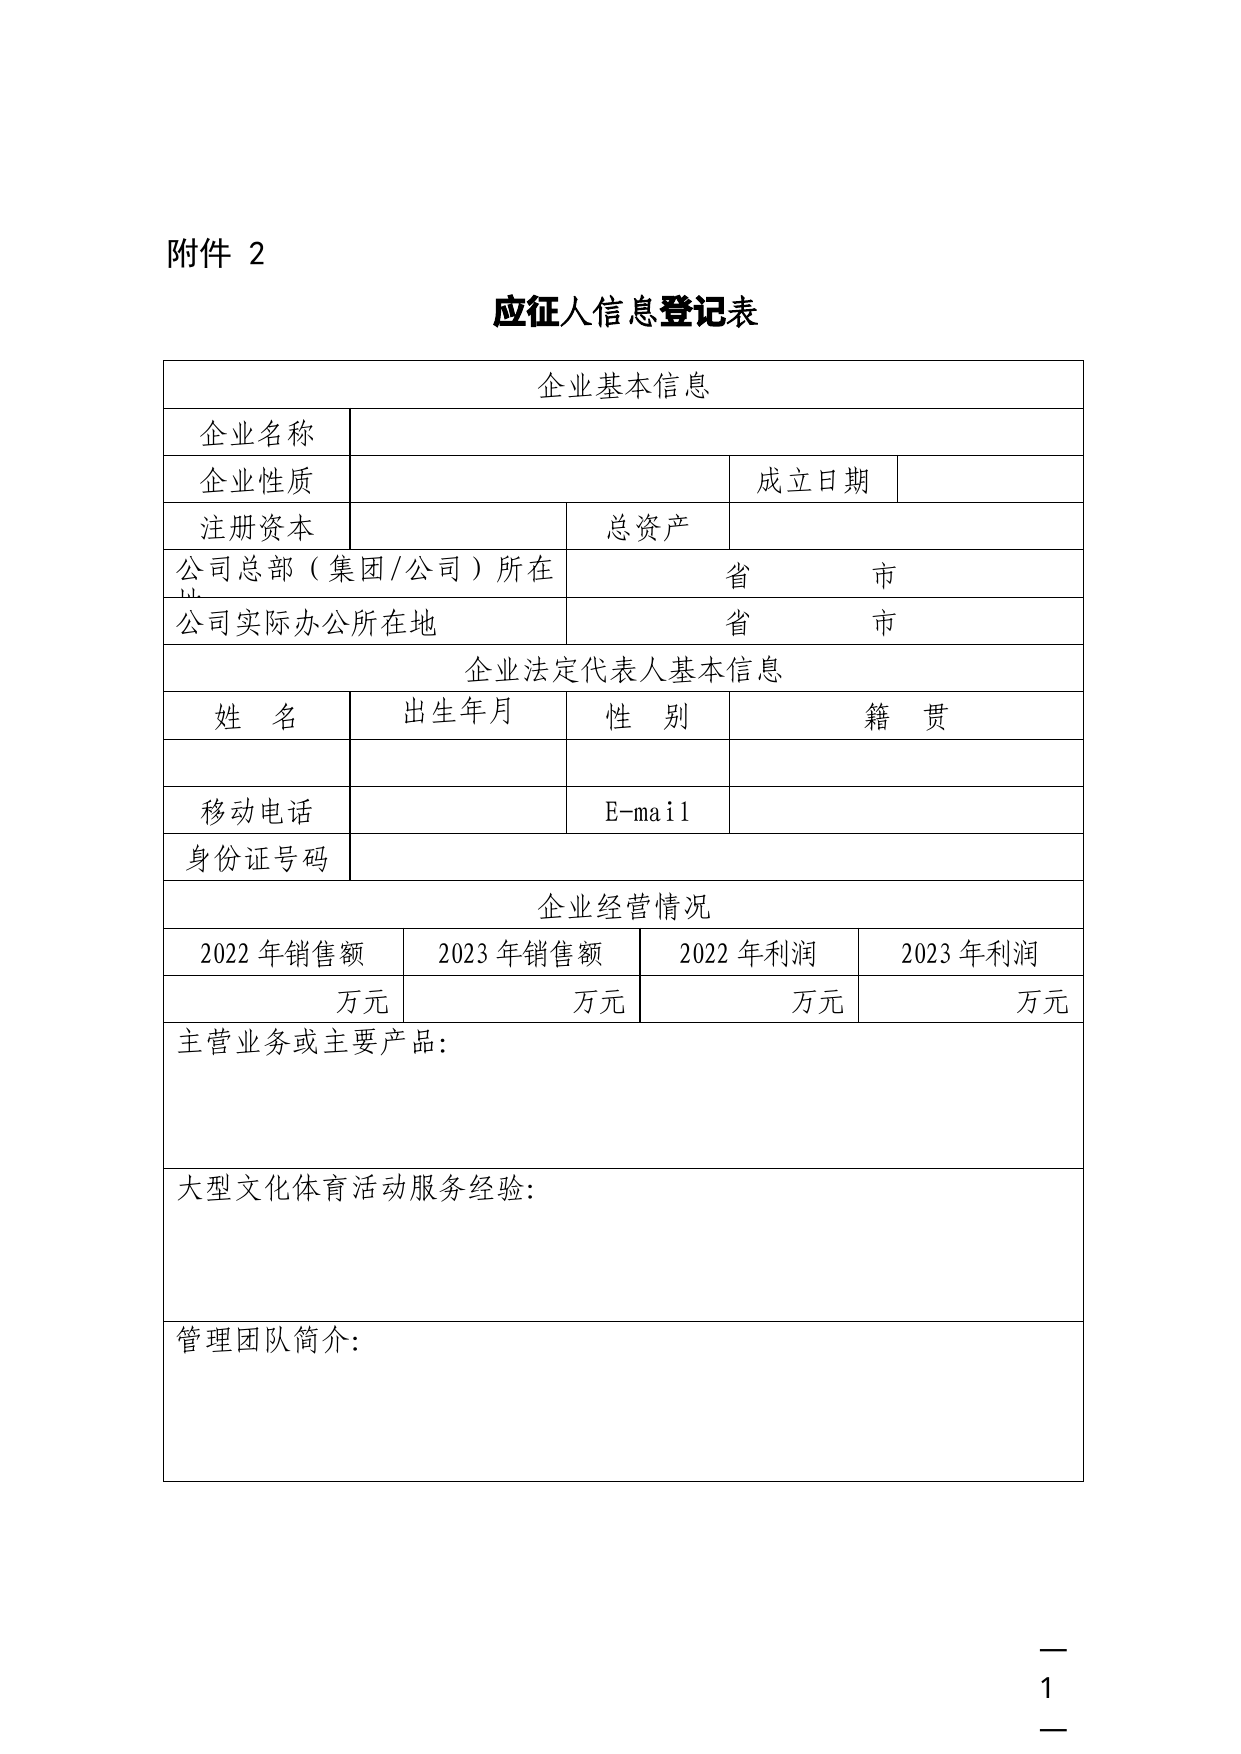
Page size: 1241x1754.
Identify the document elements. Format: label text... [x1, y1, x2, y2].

table_cell [164, 740, 349, 786]
table_cell 出生年月 [351, 692, 566, 738]
table_cell 移动电话 [164, 787, 349, 833]
table_cell 2023年销售额 [404, 929, 639, 975]
table_cell 万元 [164, 976, 403, 1022]
table_cell 公司实际办公所在地 [164, 598, 566, 644]
table_cell 万元 [404, 976, 639, 1022]
table_header 企业基本信息 [164, 361, 1083, 407]
table_cell 企业法定代表人基本信息 [164, 645, 1083, 691]
table_cell 大型文化体育活动服务经验： [164, 1169, 1083, 1321]
table_cell 2022年销售额 [164, 929, 403, 975]
text 附件 2 [165, 218, 1087, 277]
subtitle 应征人信息登记表 [165, 277, 1087, 335]
table_cell 企业性质 [164, 456, 349, 502]
table_cell [351, 740, 566, 786]
table_cell 2023年利润 [859, 929, 1083, 975]
table_cell 省 市 [567, 550, 1083, 597]
table_cell 省 市 [567, 598, 1083, 644]
table_cell 公司总部（集团/公司）所在地 [164, 550, 566, 597]
table_cell [351, 834, 1083, 880]
table_cell 主营业务或主要产品： [164, 1023, 1083, 1168]
table_cell 企业名称 [164, 409, 349, 455]
table_cell 总资产 [567, 503, 729, 549]
table_cell 万元 [859, 976, 1083, 1022]
table_cell [567, 740, 729, 786]
table_cell 姓 名 [164, 692, 349, 738]
table_cell [730, 740, 1083, 786]
table_cell 万元 [641, 976, 858, 1022]
table_cell [730, 503, 1083, 549]
table_cell [351, 787, 566, 833]
table_cell 籍 贯 [730, 692, 1083, 738]
table_cell 管理团队简介： [164, 1322, 1083, 1481]
table_cell E-mail [567, 787, 729, 833]
table_cell [351, 409, 1083, 455]
table_cell [898, 456, 1083, 502]
table_cell 成立日期 [730, 456, 897, 502]
table_cell [351, 503, 566, 549]
table_cell [730, 787, 1083, 833]
table_cell 性 别 [567, 692, 729, 738]
table_cell 企业经营情况 [164, 881, 1083, 928]
table_cell 身份证号码 [164, 834, 349, 880]
table_cell 注册资本 [164, 503, 349, 549]
table_cell [351, 456, 729, 502]
table_cell 2022年利润 [641, 929, 858, 975]
